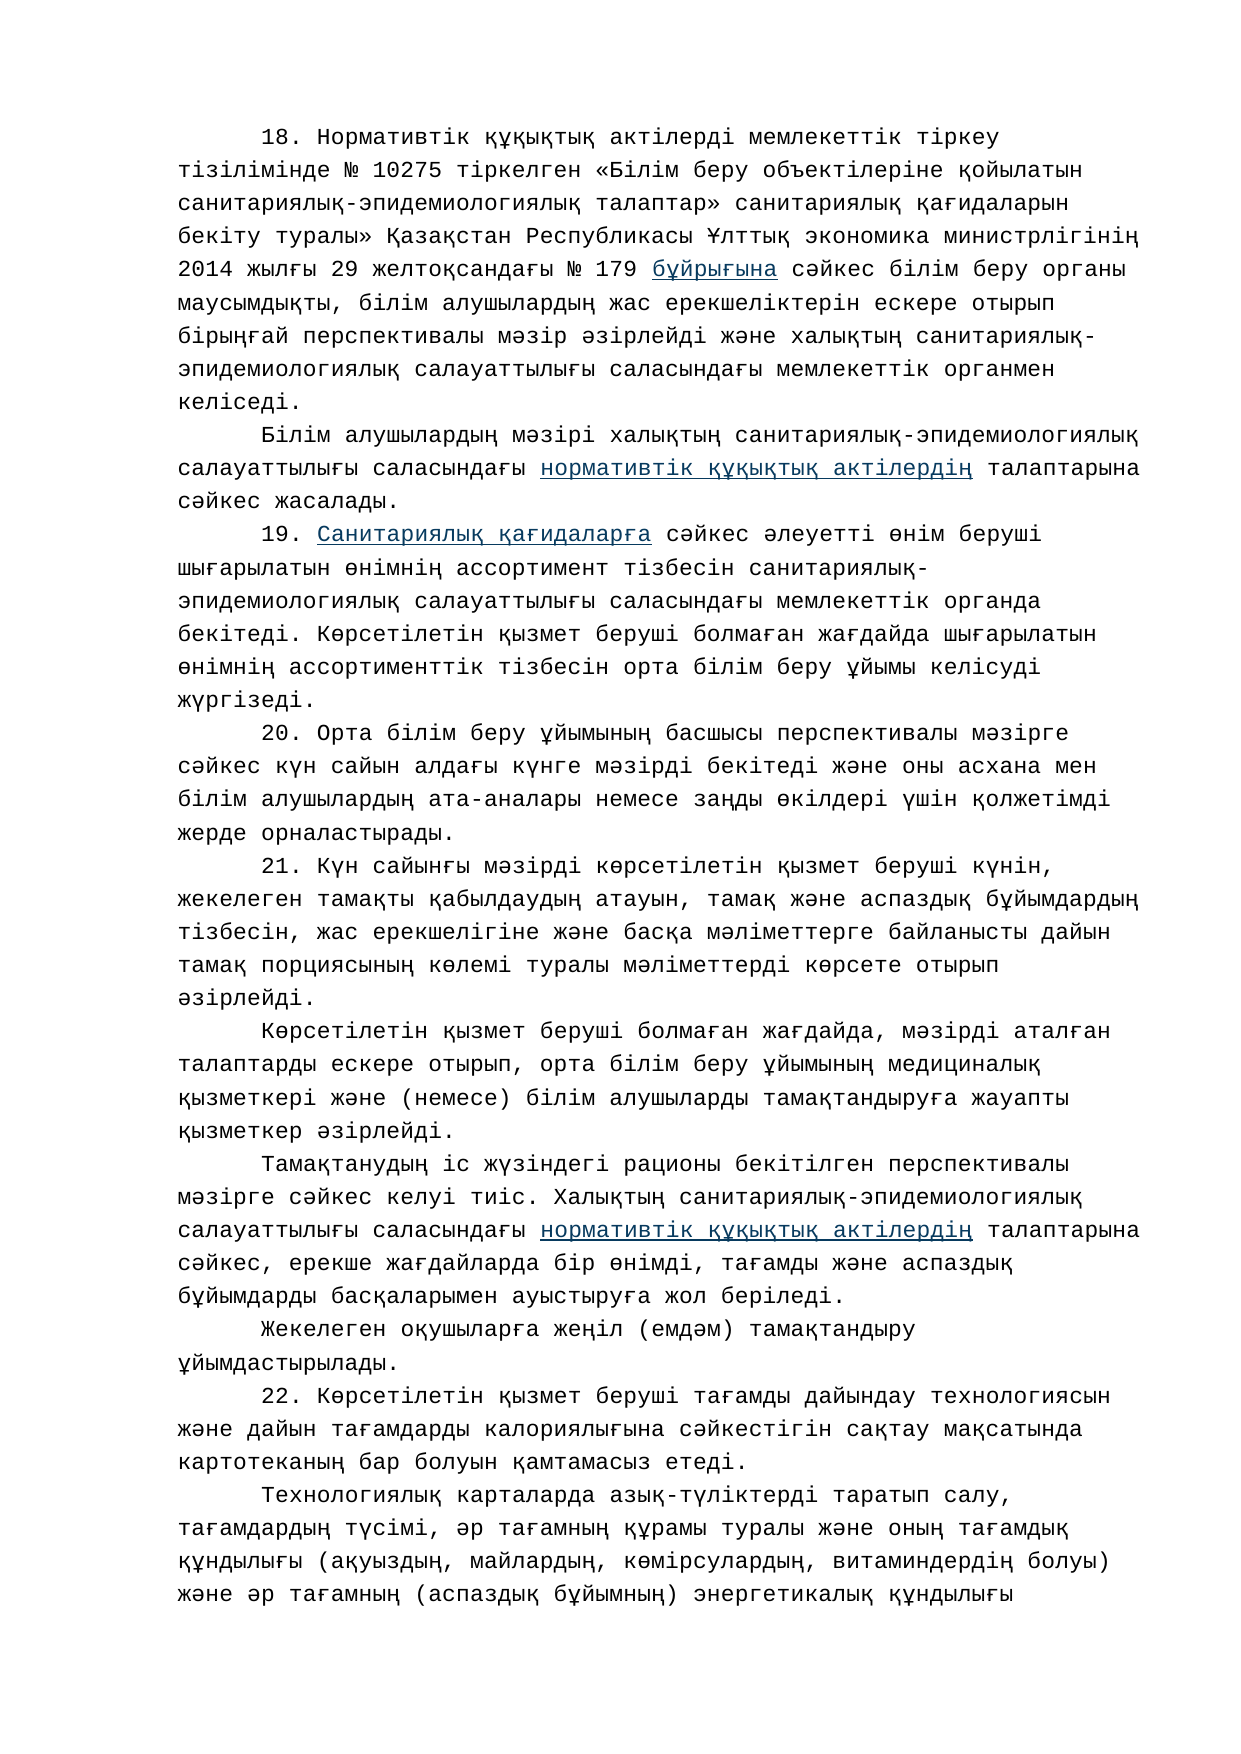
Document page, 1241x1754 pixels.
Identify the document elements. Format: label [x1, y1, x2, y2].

text [177, 118, 1152, 1609]
